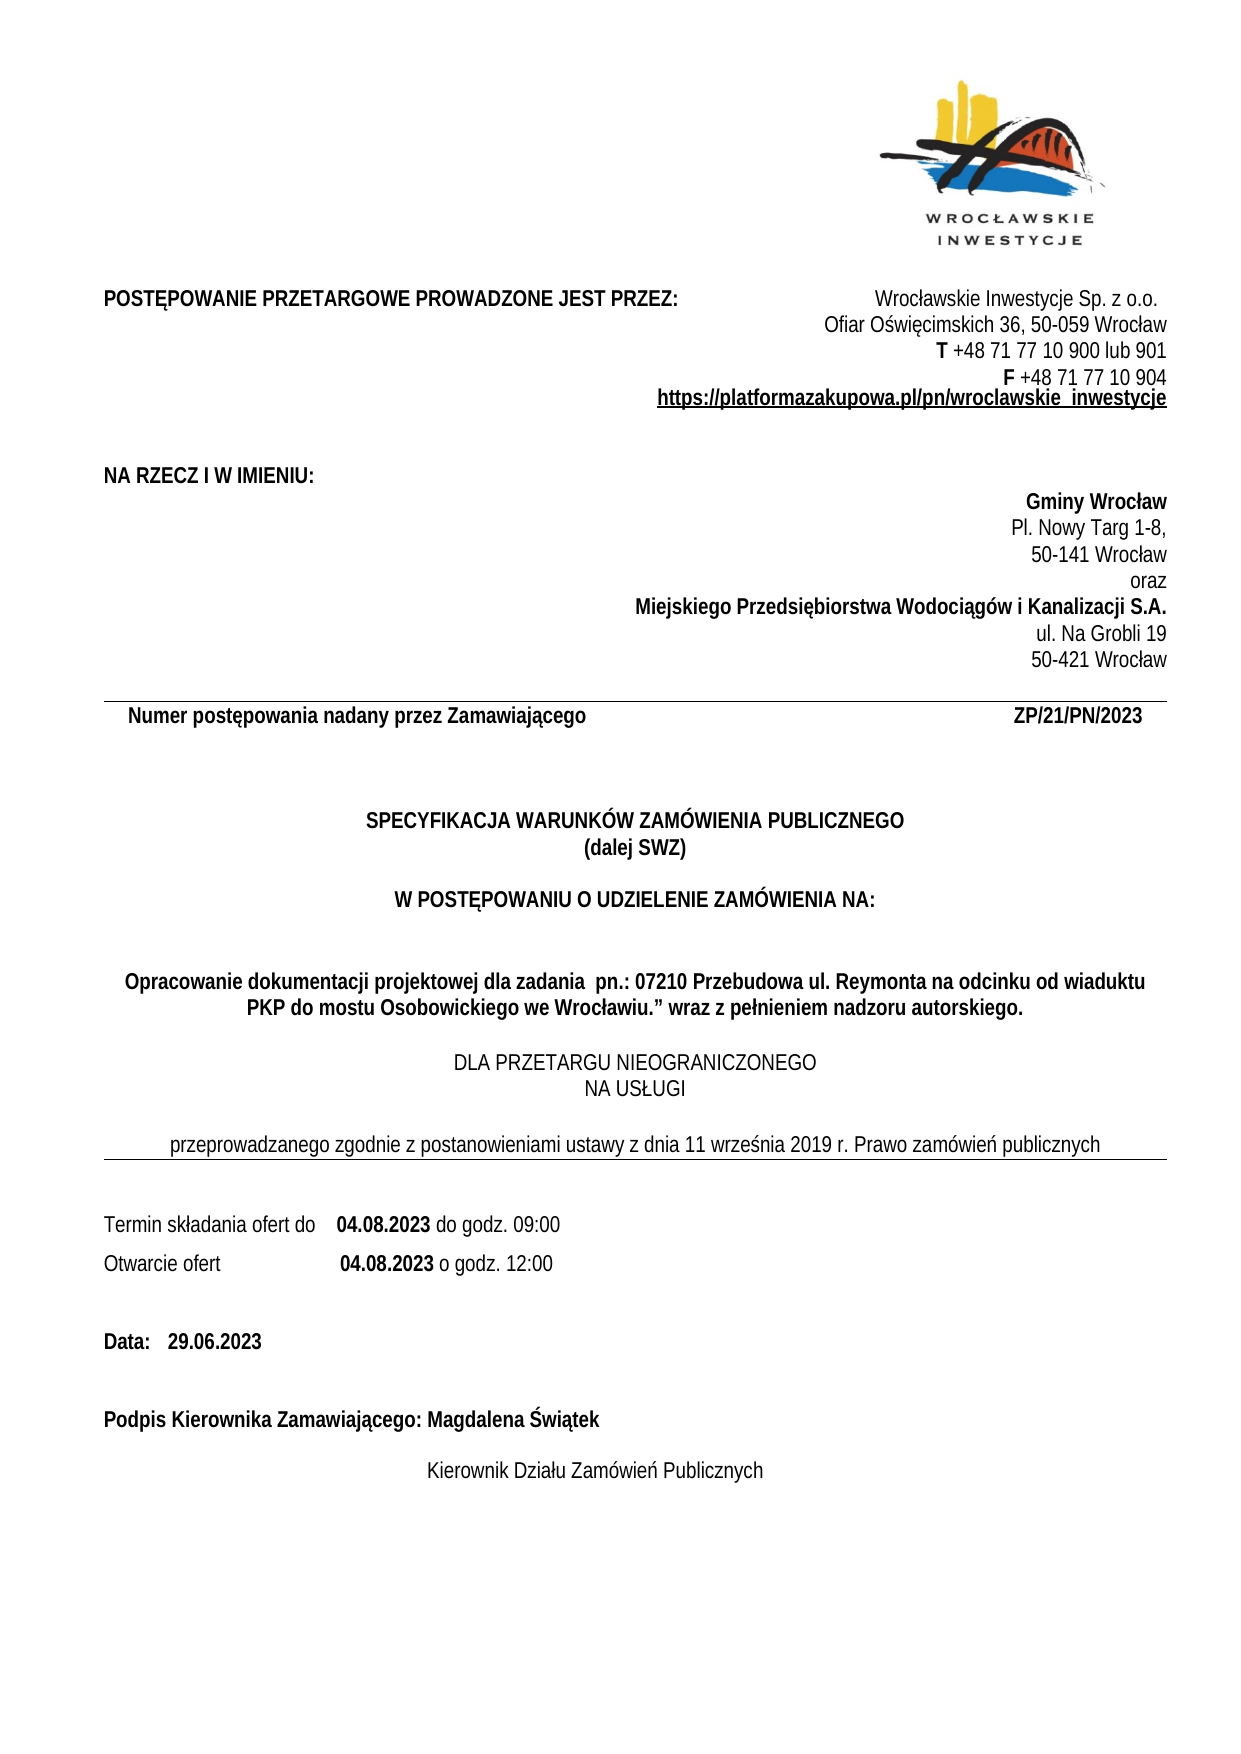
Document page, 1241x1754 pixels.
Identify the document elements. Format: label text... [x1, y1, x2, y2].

text F +48 71 77 10 904 [103, 364, 1167, 390]
text Pl. Nowy Targ 1-8, [103, 514, 1167, 541]
text https://platformazakupowa.pl/pn/wroclawskie_inwestycje [103, 390, 1167, 409]
text oraz [103, 567, 1167, 593]
text NA USŁUGI [103, 1075, 1167, 1102]
text 50-421 Wrocław [103, 646, 1167, 672]
text Termin składania ofert do 04.08.2023 do godz. 09:00 [103, 1211, 1167, 1238]
text DLA PRZETARGU NIEOGRANICZONEGO [103, 1049, 1167, 1075]
text Kierownik Działu Zamówień Publicznych [103, 1457, 1167, 1483]
text (dalej SWZ) [103, 834, 1167, 860]
text ul. Na Grobli 19 [103, 620, 1167, 646]
text Numer postępowania nadany przez Zamawiającego ZP/21/PN/2023 [103, 702, 1167, 728]
text Ofiar Oświęcimskich 36, 50-059 Wrocław [103, 311, 1167, 337]
text NA RZECZ I W IMIENIU: [103, 462, 1167, 488]
text POSTĘPOWANIE PRZETARGOWE PROWADZONE JEST PRZEZ: Wrocławskie Inwestycje Sp. z o.o. [103, 285, 1167, 311]
text Opracowanie dokumentacji projektowej dla zadania pn.: 07210 Przebudowa ul. Reymonta na odcinku od wiaduktu PKP do mostu Osobowickiego we Wrocławiu.” wraz z pełnieniem nadzoru autorskiego. [103, 968, 1167, 1020]
picture [860, 73, 1111, 256]
text SPECYFIKACJA WARUNKÓW ZAMÓWIENIA PUBLICZNEGO [103, 807, 1167, 834]
text Miejskiego Przedsiębiorstwa Wodociągów i Kanalizacji S.A. [103, 593, 1167, 620]
text 50-141 Wrocław [103, 541, 1167, 567]
text W POSTĘPOWANIU O UDZIELENIE ZAMÓWIENIA NA: [103, 886, 1167, 913]
text T +48 71 77 10 900 lub 901 [103, 337, 1167, 364]
text Podpis Kierownika Zamawiającego: Magdalena Świątek [103, 1406, 1167, 1432]
text przeprowadzanego zgodnie z postanowieniami ustawy z dnia 11 września 2019 r. Prawo zamówień publicznych [103, 1131, 1167, 1160]
text Gminy Wrocław [103, 488, 1167, 514]
text Otwarcie ofert 04.08.2023 o godz. 12:00 [103, 1250, 1167, 1277]
text Data: 29.06.2023 [103, 1328, 1167, 1354]
